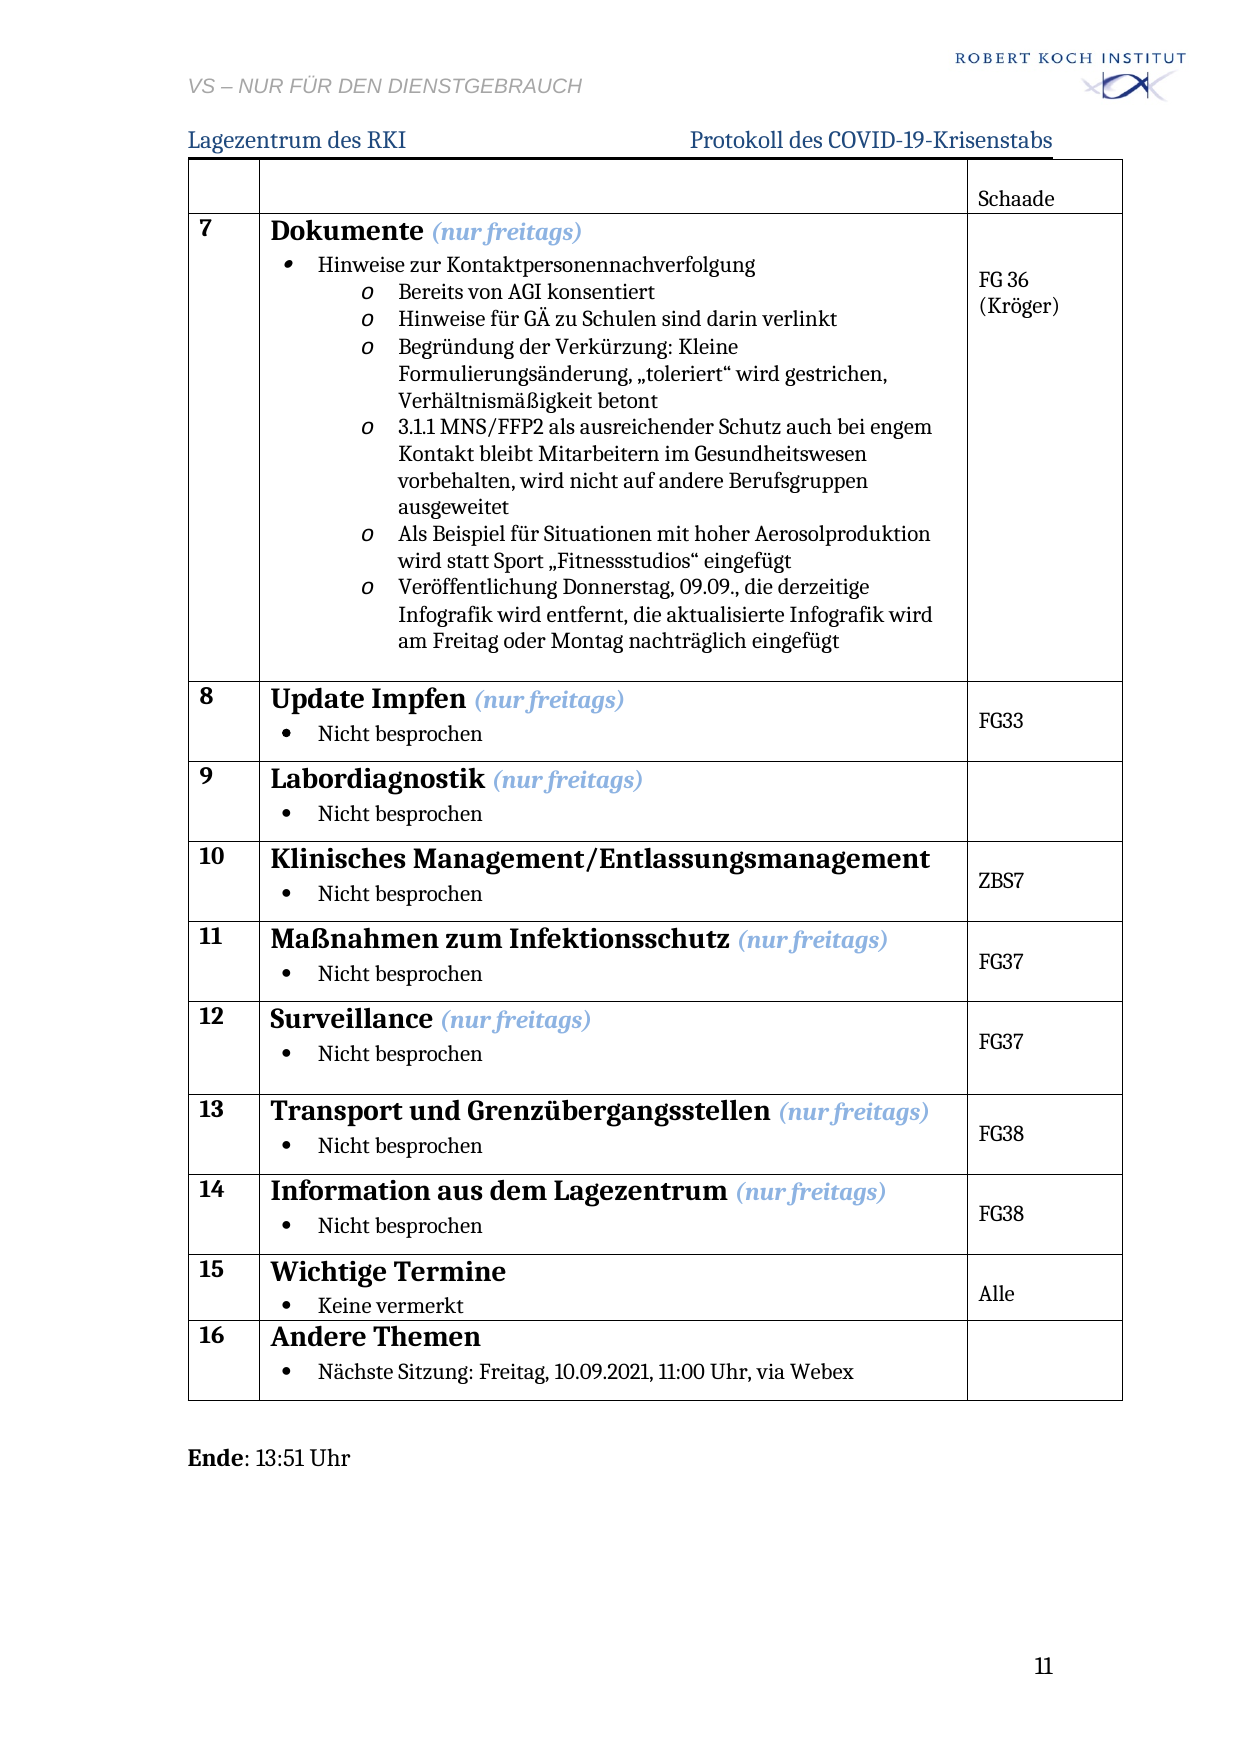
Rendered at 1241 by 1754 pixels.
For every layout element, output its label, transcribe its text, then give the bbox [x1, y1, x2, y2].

table_cell 11 [189, 922, 259, 1001]
table_cell 13 [189, 1095, 259, 1173]
table_cell ZBS7 [968, 842, 1122, 921]
picture [947, 28, 1207, 105]
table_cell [968, 160, 1122, 213]
table_cell Klinisches Management/Entlassungsmanagement Nicht besprochen [260, 842, 967, 921]
table_cell Update Impfen (nur freitags) Nicht besprochen [260, 682, 967, 761]
table_cell Andere Themen Nächste Sitzung: Freitag, 10.09.2021, 11:00 Uhr, via Webex [260, 1321, 967, 1400]
table_cell 6 [189, 160, 259, 213]
table_cell [968, 762, 1122, 841]
table_cell FG33 [968, 682, 1122, 761]
table_cell Wichtige Termine Keine vermerkt [260, 1255, 967, 1319]
table_cell FG37 [968, 1002, 1122, 1093]
table_cell Maßnahmen zum Infektionsschutz (nur freitags) Nicht besprochen [260, 922, 967, 1001]
table_cell Transport und Grenzübergangsstellen (nur freitags) Nicht besprochen [260, 1095, 967, 1173]
table_cell Surveillance (nur freitags) Nicht besprochen [260, 1002, 967, 1093]
table_cell Alle [968, 1255, 1122, 1319]
table_cell 8 [189, 682, 259, 761]
table_cell 12 [189, 1002, 259, 1093]
table_cell 15 [189, 1255, 259, 1319]
table_cell FG38 [968, 1095, 1122, 1173]
table_cell 10 [189, 842, 259, 921]
table_cell Dokumente (nur freitags) Hinweise zur Kontaktpersonennachverfolgung Bereits von AGI konsentiert Hinweise für GÄ zu Schulen sind darin verlinkt Begründung der Verkürzung: Kleine Formulierungsänderung, „toleriert“ wird gestrichen, Verhältnismäßigkeit betont 3.1.1 MNS/FFP2 als ausreichender Schutz auch bei engem Kontakt bleibt Mitarbeitern im Gesundheitswesen vorbehalten, wird nicht auf andere Berufsgruppen ausgeweitet Als Beispiel für Situationen mit hoher Aerosolproduktion wird statt Sport „Fitnessstudios“ eingefügt Veröffentlichung Donnerstag, 09.09., die derzeitige Infografik wird entfernt, die aktualisierte Infografik wird am Freitag oder Montag nachträglich eingefügt [260, 214, 967, 681]
table_cell Information aus dem Lagezentrum (nur freitags) Nicht besprochen [260, 1175, 967, 1254]
table_cell Labordiagnostik (nur freitags) Nicht besprochen [260, 762, 967, 841]
table_cell 14 [189, 1175, 259, 1254]
table_cell FG37 [968, 922, 1122, 1001]
text Ende: 13:51 Uhr [187, 1444, 1053, 1473]
table_cell 7 [189, 214, 259, 681]
table_cell [968, 1321, 1122, 1400]
table_cell FG38 [968, 1175, 1122, 1254]
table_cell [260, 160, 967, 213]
table_cell 16 [189, 1321, 259, 1400]
table_cell FG 36 (Kröger) [968, 214, 1122, 681]
table_cell 9 [189, 762, 259, 841]
